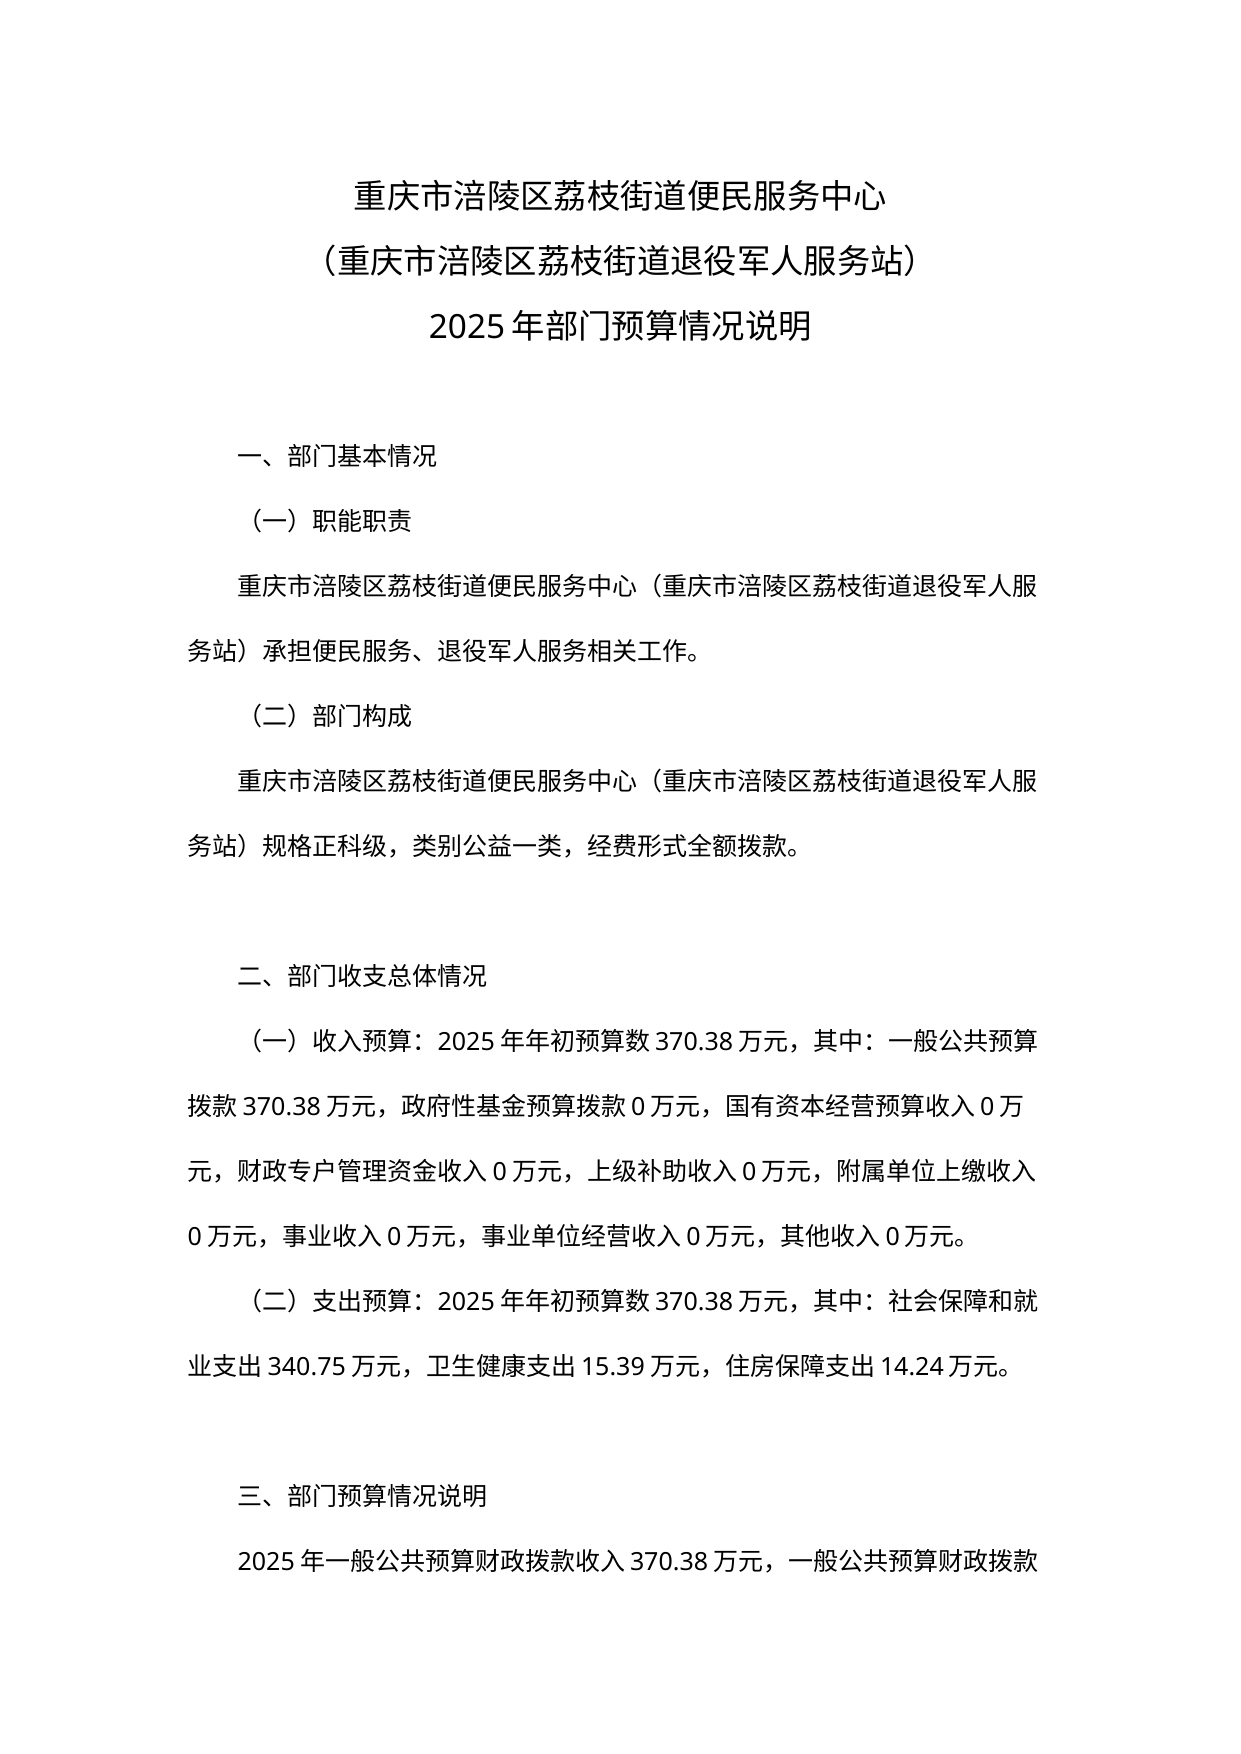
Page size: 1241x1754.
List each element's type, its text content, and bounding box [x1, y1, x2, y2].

text 重庆市涪陵区荔枝街道便民服务中心（重庆市涪陵区荔枝街道退役军人服务站）规格正科级，类别公益一类，经费形式全额拨款。 [187, 747, 1053, 877]
text 二、部门收支总体情况 [187, 942, 1053, 1007]
text （一）职能职责 [187, 487, 1053, 552]
text 三、部门预算情况说明 [187, 1462, 1053, 1527]
text 重庆市涪陵区荔枝街道便民服务中心（重庆市涪陵区荔枝街道退役军人服务站）承担便民服务、退役军人服务相关工作。 [187, 552, 1053, 682]
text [187, 1527, 1053, 1592]
text （二）部门构成 [187, 682, 1053, 747]
text 重庆市涪陵区荔枝街道便民服务中心 [187, 162, 1053, 227]
text （二）支出预算：2025年年初预算数370.38万元，其中：社会保障和就业支出340.75万元，卫生健康支出15.39万元，住房保障支出14.24万元。 [187, 1267, 1053, 1397]
text 一、部门基本情况 [187, 422, 1053, 487]
text （一）收入预算：2025年年初预算数370.38万元，其中：一般公共预算拨款370.38万元，政府性基金预算拨款0万元，国有资本经营预算收入0万元，财政专户管理资金收入0万元，上级补助收入0万元，附属单位上缴收入0万元，事业收入0万元，事业单位经营收入0万元，其他收入0万元。 [187, 1007, 1053, 1267]
text 2025年部门预算情况说明 [187, 292, 1053, 357]
text （重庆市涪陵区荔枝街道退役军人服务站） [187, 227, 1053, 292]
